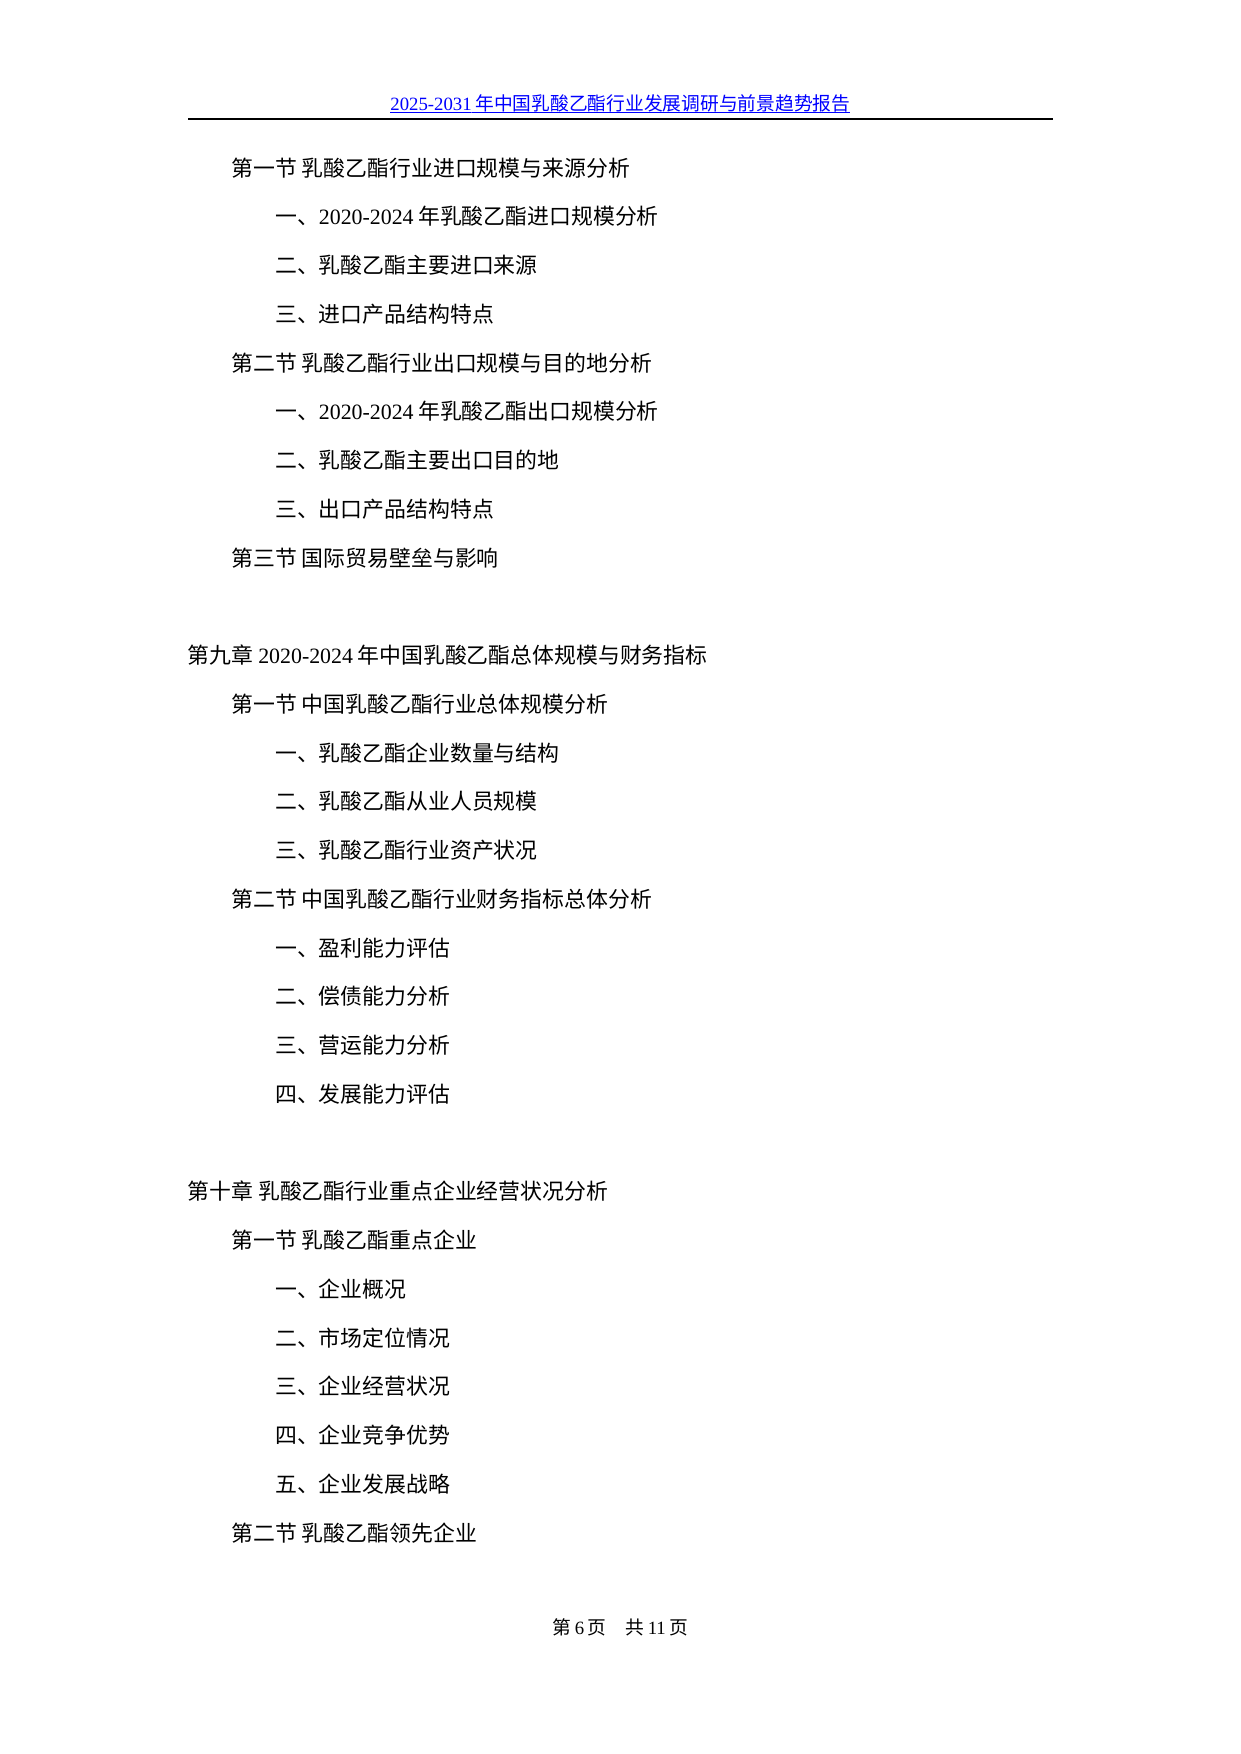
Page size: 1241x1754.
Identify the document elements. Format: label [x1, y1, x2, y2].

text [187, 150, 1053, 1548]
